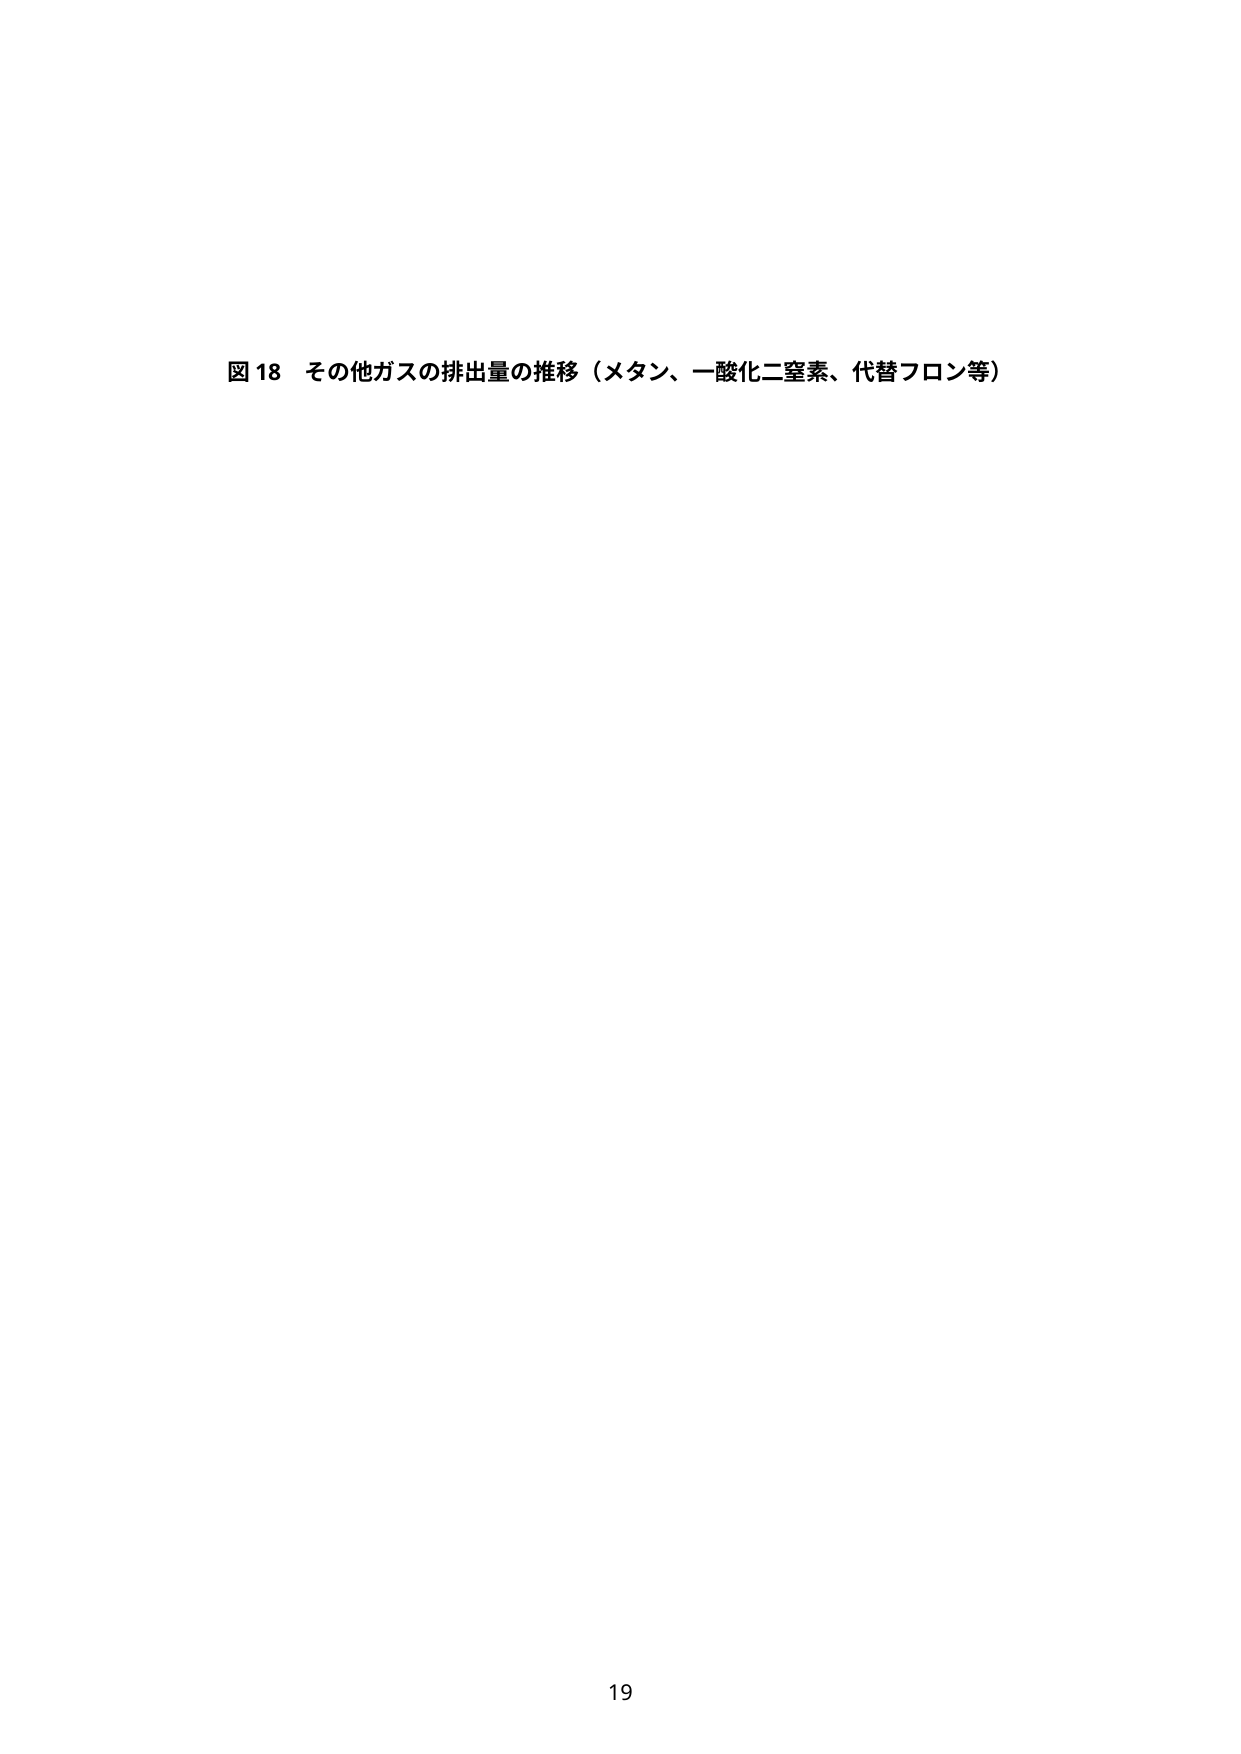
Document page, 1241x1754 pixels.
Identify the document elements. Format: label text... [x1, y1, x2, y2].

text 図18 その他ガスの排出量の推移（メタン、一酸化二窒素、代替フロン等） [89, 352, 1152, 389]
